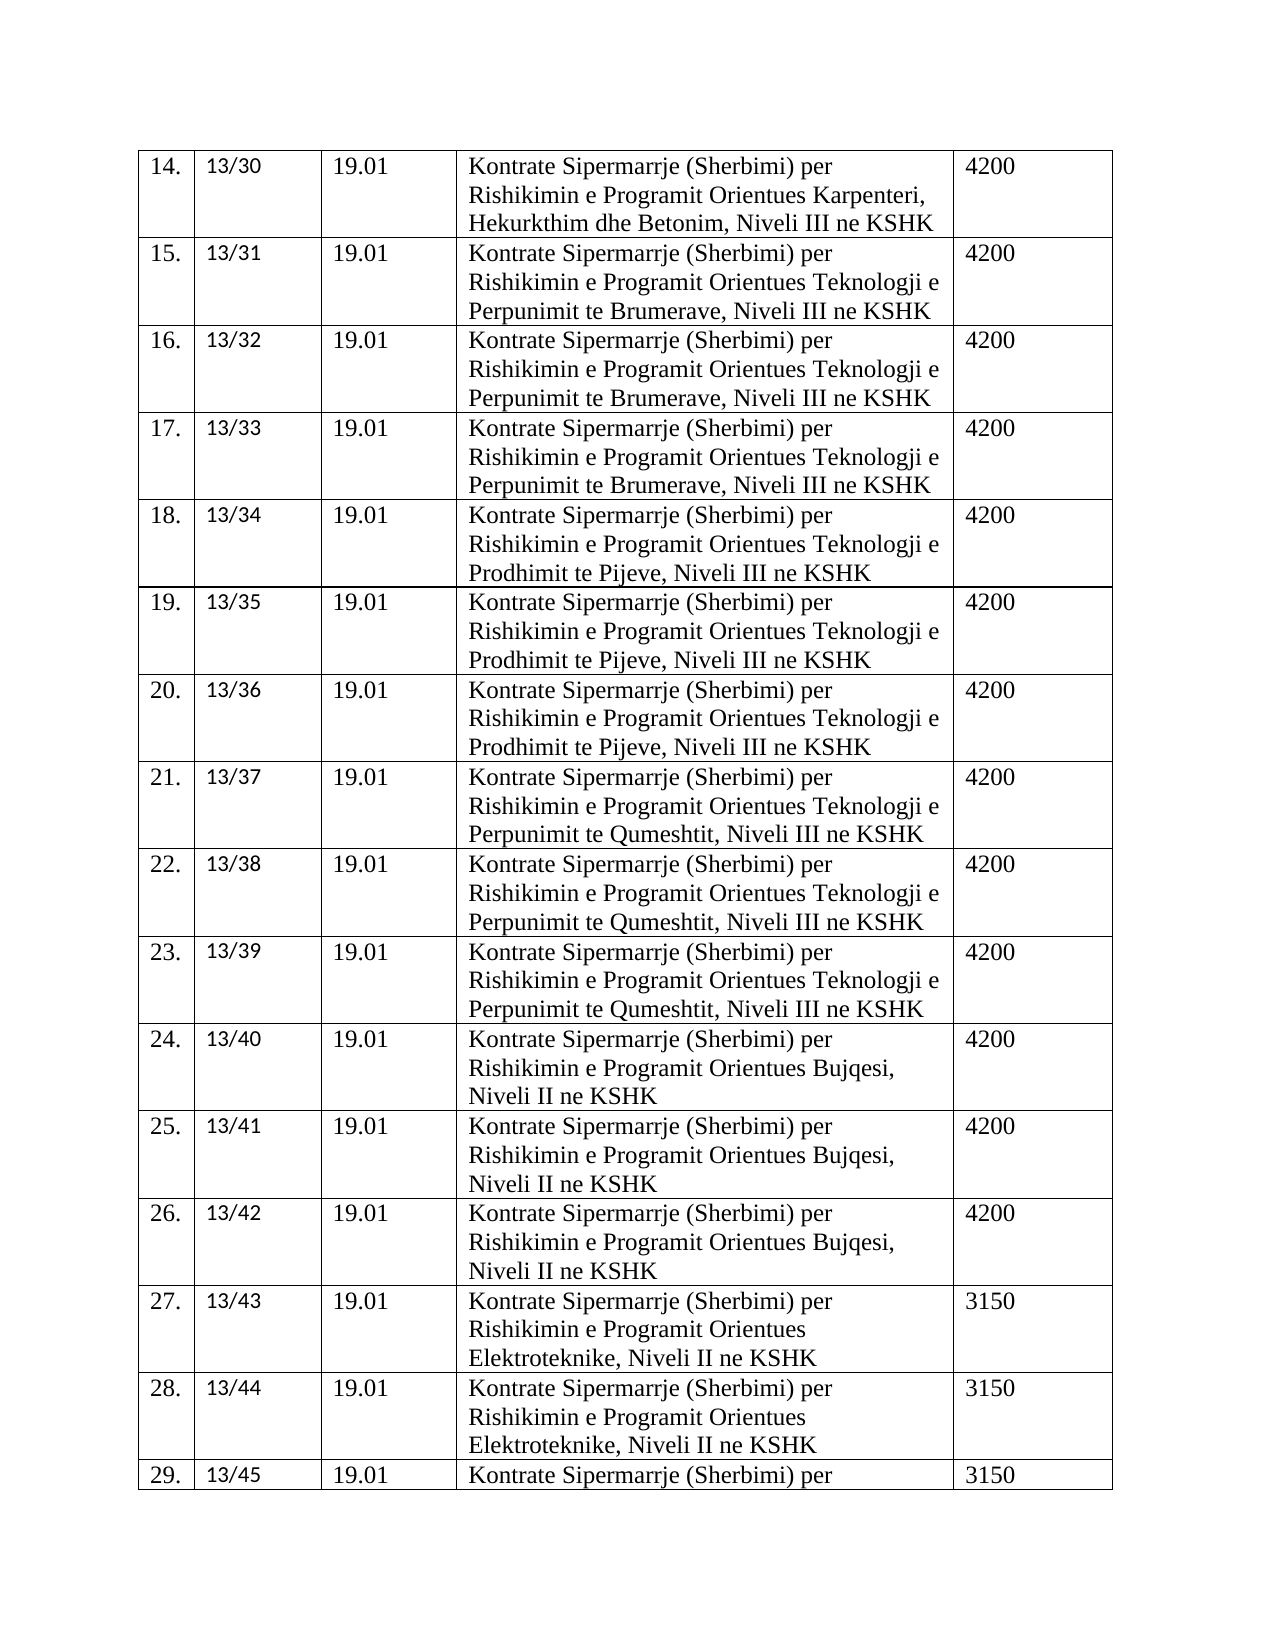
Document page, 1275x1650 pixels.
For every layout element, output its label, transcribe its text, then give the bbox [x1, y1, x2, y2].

table_cell [139, 151, 194, 237]
table_cell 19.01 [322, 762, 456, 848]
table_cell Kontrate Sipermarrje (Sherbimi) per Rishikimin e Programit Orientues Elektroteknike, Niveli II ne KSHK [457, 1286, 953, 1372]
table_cell 4200 [954, 937, 1112, 1023]
table_cell Kontrate Sipermarrje (Sherbimi) per Rishikimin e Programit Orientues Bujqesi, Niveli II ne KSHK [457, 1199, 953, 1285]
table_cell 13/37 [195, 762, 321, 848]
table_cell 13/30 [195, 151, 321, 237]
table_cell 13/45 [195, 1460, 321, 1489]
table_cell Kontrate Sipermarrje (Sherbimi) per Rishikimin e Programit Orientues Teknologji e Perpunimit te Qumeshtit, Niveli III ne KSHK [457, 849, 953, 936]
table_cell [139, 326, 194, 412]
table_cell 19.01 [322, 151, 456, 237]
table_cell 19.01 [322, 326, 456, 412]
table_cell 19.01 [322, 500, 456, 586]
table_cell 4200 [954, 675, 1112, 761]
table_cell 19.01 [322, 1286, 456, 1372]
table_cell 13/31 [195, 238, 321, 324]
table_cell 13/42 [195, 1199, 321, 1285]
table_cell [139, 1286, 194, 1372]
table_cell 19.01 [322, 238, 456, 324]
table_cell 4200 [954, 151, 1112, 237]
table_cell [139, 1373, 194, 1459]
table_cell Kontrate Sipermarrje (Sherbimi) per Rishikimin e Programit Orientues Teknologji e Perpunimit te Brumerave, Niveli III ne KSHK [457, 238, 953, 324]
table_cell 19.01 [322, 1024, 456, 1110]
table_cell [139, 675, 194, 761]
table_cell Kontrate Sipermarrje (Sherbimi) per Rishikimin e Programit Orientues Teknologji e Perpunimit te Brumerave, Niveli III ne KSHK [457, 413, 953, 499]
table_cell 19.01 [322, 588, 456, 674]
table_cell [139, 849, 194, 936]
table_cell Kontrate Sipermarrje (Sherbimi) per Rishikimin e Programit Orientues Bujqesi, Niveli II ne KSHK [457, 1024, 953, 1110]
table_cell [139, 238, 194, 324]
table_cell 13/40 [195, 1024, 321, 1110]
table_cell 13/39 [195, 937, 321, 1023]
table_cell [139, 1199, 194, 1285]
table_cell 19.01 [322, 1460, 456, 1489]
table_cell 13/38 [195, 849, 321, 936]
table_cell Kontrate Sipermarrje (Sherbimi) per Rishikimin e Programit Orientues Teknologji e Perpunimit te Qumeshtit, Niveli III ne KSHK [457, 762, 953, 848]
table_cell 4200 [954, 1199, 1112, 1285]
table_cell Kontrate Sipermarrje (Sherbimi) per Rishikimin e Programit Orientues Teknologji e Perpunimit te Brumerave, Niveli III ne KSHK [457, 326, 953, 412]
table_cell [139, 1111, 194, 1197]
table_cell [139, 1024, 194, 1110]
table_cell 13/35 [195, 588, 321, 674]
table_cell 13/33 [195, 413, 321, 499]
table_cell 19.01 [322, 1111, 456, 1197]
table_cell Kontrate Sipermarrje (Sherbimi) per Rishikimin e Programit Orientues Bujqesi, Niveli II ne KSHK [457, 1111, 953, 1197]
table_cell 13/32 [195, 326, 321, 412]
table_cell 3150 [954, 1373, 1112, 1459]
table_cell 19.01 [322, 675, 456, 761]
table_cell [457, 1373, 953, 1459]
table_cell [139, 937, 194, 1023]
table_cell 4200 [954, 1111, 1112, 1197]
table_cell [139, 500, 194, 586]
table_cell 13/34 [195, 500, 321, 586]
table_cell 4200 [954, 849, 1112, 936]
table_cell 4200 [954, 500, 1112, 586]
table_cell 4200 [954, 588, 1112, 674]
table_cell Kontrate Sipermarrje (Sherbimi) per Rishikimin e Programit Orientues Teknologji e Prodhimit te Pijeve, Niveli III ne KSHK [457, 675, 953, 761]
table_cell 4200 [954, 1024, 1112, 1110]
table_cell 19.01 [322, 849, 456, 936]
table_cell 4200 [954, 413, 1112, 499]
table_cell 19.01 [322, 1199, 456, 1285]
table_cell [139, 762, 194, 848]
table_cell Kontrate Sipermarrje (Sherbimi) per Rishikimin e Programit Orientues Teknologji e Prodhimit te Pijeve, Niveli III ne KSHK [457, 588, 953, 674]
table_cell 19.01 [322, 413, 456, 499]
table_cell 13/36 [195, 675, 321, 761]
table_cell [139, 1460, 194, 1489]
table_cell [457, 1460, 953, 1489]
table_cell 19.01 [322, 937, 456, 1023]
table_cell 3150 [954, 1286, 1112, 1372]
table_cell 13/44 [195, 1373, 321, 1459]
table_cell [139, 413, 194, 499]
table_cell 4200 [954, 238, 1112, 324]
table_cell Kontrate Sipermarrje (Sherbimi) per Rishikimin e Programit Orientues Teknologji e Prodhimit te Pijeve, Niveli III ne KSHK [457, 500, 953, 586]
table_cell 13/43 [195, 1286, 321, 1372]
table_cell 13/41 [195, 1111, 321, 1197]
table_cell 19.01 [322, 1373, 456, 1459]
table_cell Kontrate Sipermarrje (Sherbimi) per Rishikimin e Programit Orientues Teknologji e Perpunimit te Qumeshtit, Niveli III ne KSHK [457, 937, 953, 1023]
table_cell 3150 [954, 1460, 1112, 1489]
table_cell 4200 [954, 762, 1112, 848]
table_cell [139, 588, 194, 674]
table_cell 4200 [954, 326, 1112, 412]
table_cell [457, 151, 953, 237]
